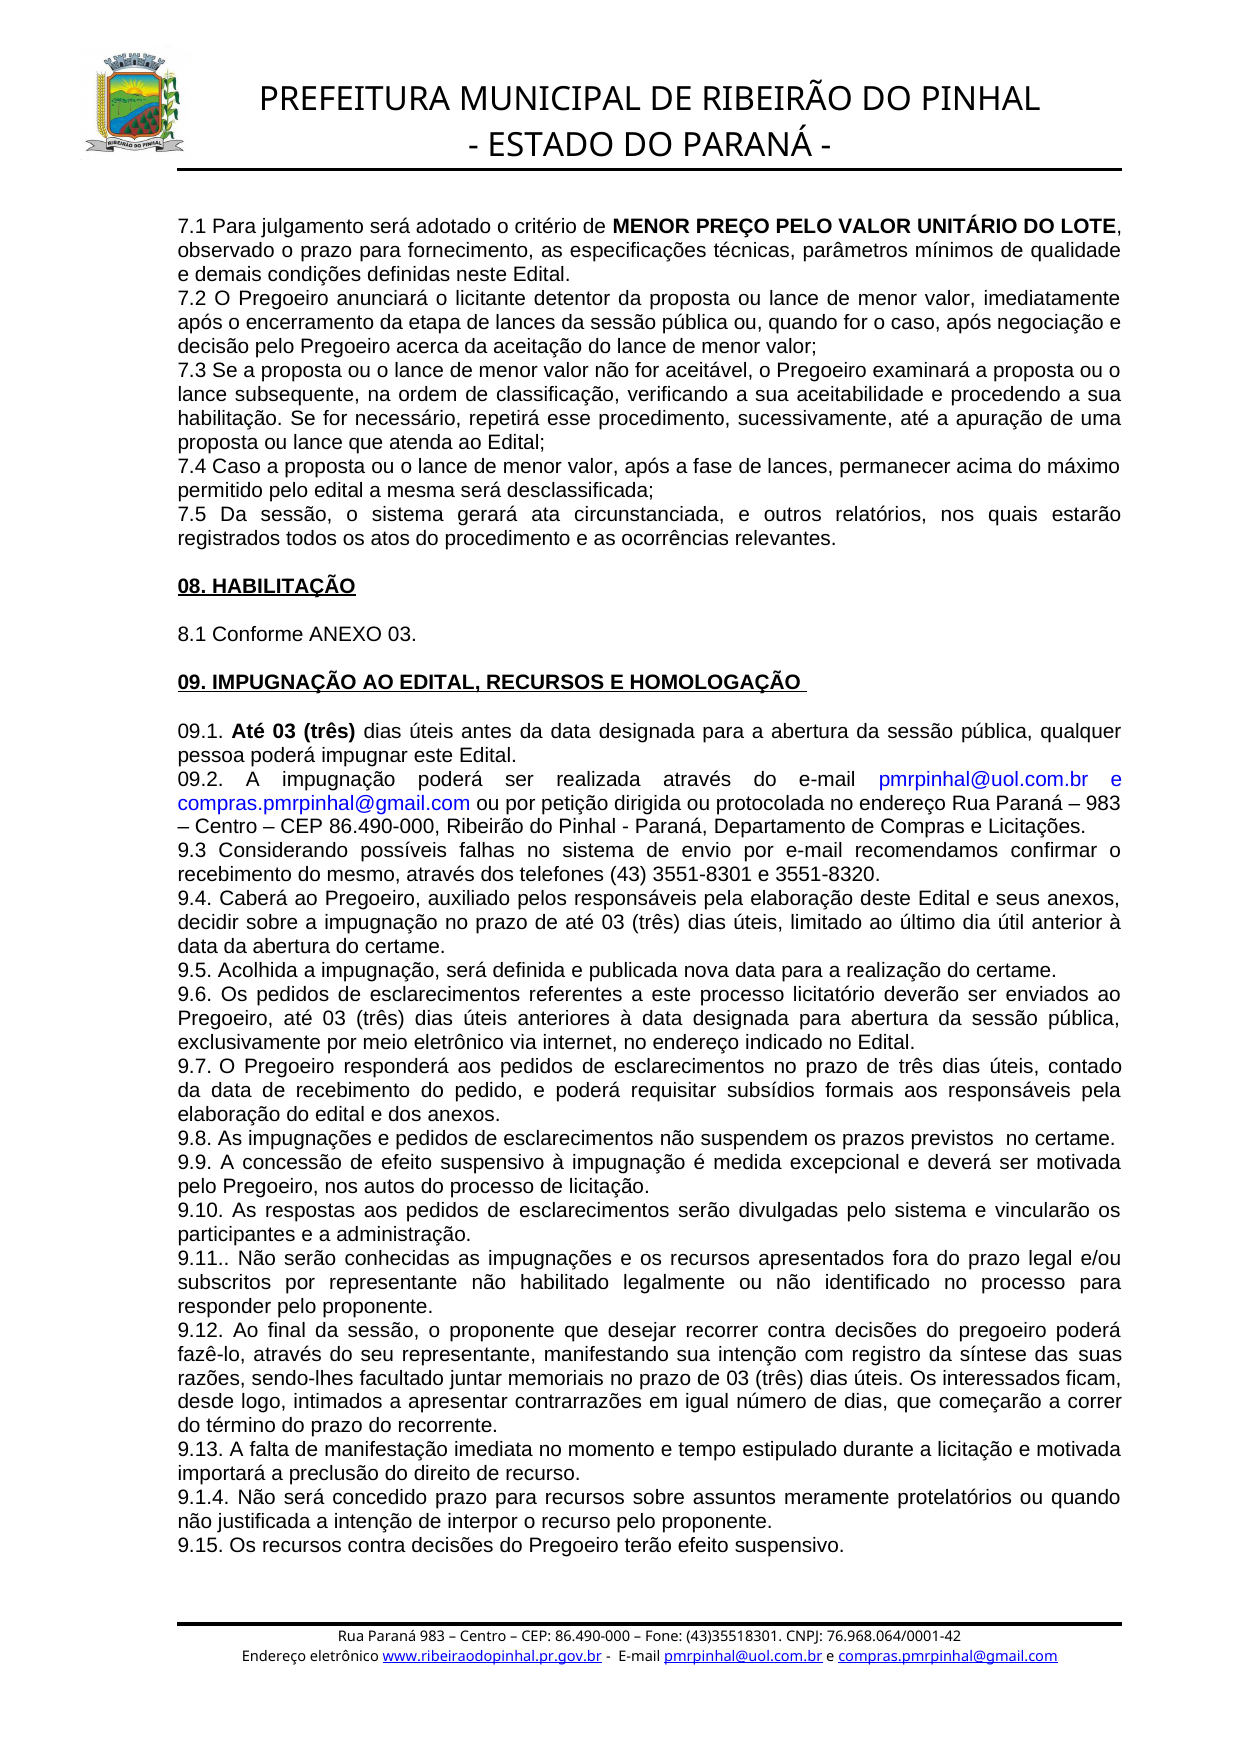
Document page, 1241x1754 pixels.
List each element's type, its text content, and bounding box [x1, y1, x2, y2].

text 9.1.4. Não será concedido prazo para recursos sobre assuntos meramente protelatórios ou quando não justificada a intenção de interpor o recurso pelo proponente. [177, 1485, 1122, 1533]
text 7.4 Caso a proposta ou o lance de menor valor, após a fase de lances, permanecer acima do máximo permitido pelo edital a mesma será desclassificada; [177, 454, 1122, 502]
text 9.8. As impugnações e pedidos de esclarecimentos não suspendem os prazos previstos no certame. [177, 1126, 1122, 1150]
text 7.5 Da sessão, o sistema gerará ata circunstanciada, e outros relatórios, nos quais estarão registrados todos os atos do procedimento e as ocorrências relevantes. [177, 502, 1122, 549]
text 7.2 O Pregoeiro anunciará o licitante detentor da proposta ou lance de menor valor, imediatamente após o encerramento da etapa de lances da sessão pública ou, quando for o caso, após negociação e decisão pelo Pregoeiro acerca da aceitação do lance de menor valor; [177, 286, 1122, 358]
text 09. IMPUGNAÇÃO AO EDITAL, RECURSOS E HOMOLOGAÇÃO [177, 670, 1122, 694]
text 08. HABILITAÇÃO [177, 573, 1122, 597]
text 09.2. A impugnação poderá ser realizada através do e-mail pmrpinhal@uol.com.br e compras.pmrpinhal@gmail.com ou por petição dirigida ou protocolada no endereço Rua Paraná – 983 – Centro – CEP 86.490-000, Ribeirão do Pinhal - Paraná, Departamento de Compras e Licitações. [177, 766, 1122, 838]
text 9.3 Considerando possíveis falhas no sistema de envio por e-mail recomendamos confirmar o recebimento do mesmo, através dos telefones (43) 3551-8301 e 3551-8320. [177, 838, 1122, 886]
text 09.1. Até 03 (três) dias úteis antes da data designada para a abertura da sessão pública, qualquer pessoa poderá impugnar este Edital. [177, 718, 1122, 766]
text 7.3 Se a proposta ou o lance de menor valor não for aceitável, o Pregoeiro examinará a proposta ou o lance subsequente, na ordem de classificação, verificando a sua aceitabilidade e procedendo a sua habilitação. Se for necessário, repetirá esse procedimento, sucessivamente, até a apuração de uma proposta ou lance que atenda ao Edital; [177, 358, 1122, 454]
text 9.6. Os pedidos de esclarecimentos referentes a este processo licitatório deverão ser enviados ao Pregoeiro, até 03 (três) dias úteis anteriores à data designada para abertura da sessão pública, exclusivamente por meio eletrônico via internet, no endereço indicado no Edital. [177, 982, 1122, 1054]
text 9.12. Ao final da sessão, o proponente que desejar recorrer contra decisões do pregoeiro poderá fazê-lo, através do seu representante, manifestando sua intenção com registro da síntese das suas razões, sendo-lhes facultado juntar memoriais no prazo de 03 (três) dias úteis. Os interessados ficam, desde logo, intimados a apresentar contrarrazões em igual número de dias, que começarão a correr do término do prazo do recorrente. [177, 1317, 1122, 1437]
text 9.5. Acolhida a impugnação, será definida e publicada nova data para a realização do certame. [177, 958, 1122, 982]
text 7.1 Para julgamento será adotado o critério de MENOR PREÇO PELO VALOR UNITÁRIO DO LOTE, observado o prazo para fornecimento, as especificações técnicas, parâmetros mínimos de qualidade e demais condições definidas neste Edital. [177, 214, 1122, 286]
text 9.11.. Não serão conhecidas as impugnações e os recursos apresentados fora do prazo legal e/ou subscritos por representante não habilitado legalmente ou não identificado no processo para responder pelo proponente. [177, 1246, 1122, 1317]
text 9.7. O Pregoeiro responderá aos pedidos de esclarecimentos no prazo de três dias úteis, contado da data de recebimento do pedido, e poderá requisitar subsídios formais aos responsáveis pela elaboração do edital e dos anexos. [177, 1054, 1122, 1126]
text 9.15. Os recursos contra decisões do Pregoeiro terão efeito suspensivo. [177, 1533, 1122, 1557]
text 8.1 Conforme ANEXO 03. [177, 622, 1122, 646]
picture [79, 45, 192, 160]
text 9.4. Caberá ao Pregoeiro, auxiliado pelos responsáveis pela elaboração deste Edital e seus anexos, decidir sobre a impugnação no prazo de até 03 (três) dias úteis, limitado ao último dia útil anterior à data da abertura do certame. [177, 886, 1122, 958]
text 9.9. A concessão de efeito suspensivo à impugnação é medida excepcional e deverá ser motivada pelo Pregoeiro, nos autos do processo de licitação. [177, 1150, 1122, 1198]
text 9.13. A falta de manifestação imediata no momento e tempo estipulado durante a licitação e motivada importará a preclusão do direito de recurso. [177, 1437, 1122, 1485]
text 9.10. As respostas aos pedidos de esclarecimentos serão divulgadas pelo sistema e vincularão os participantes e a administração. [177, 1198, 1122, 1246]
